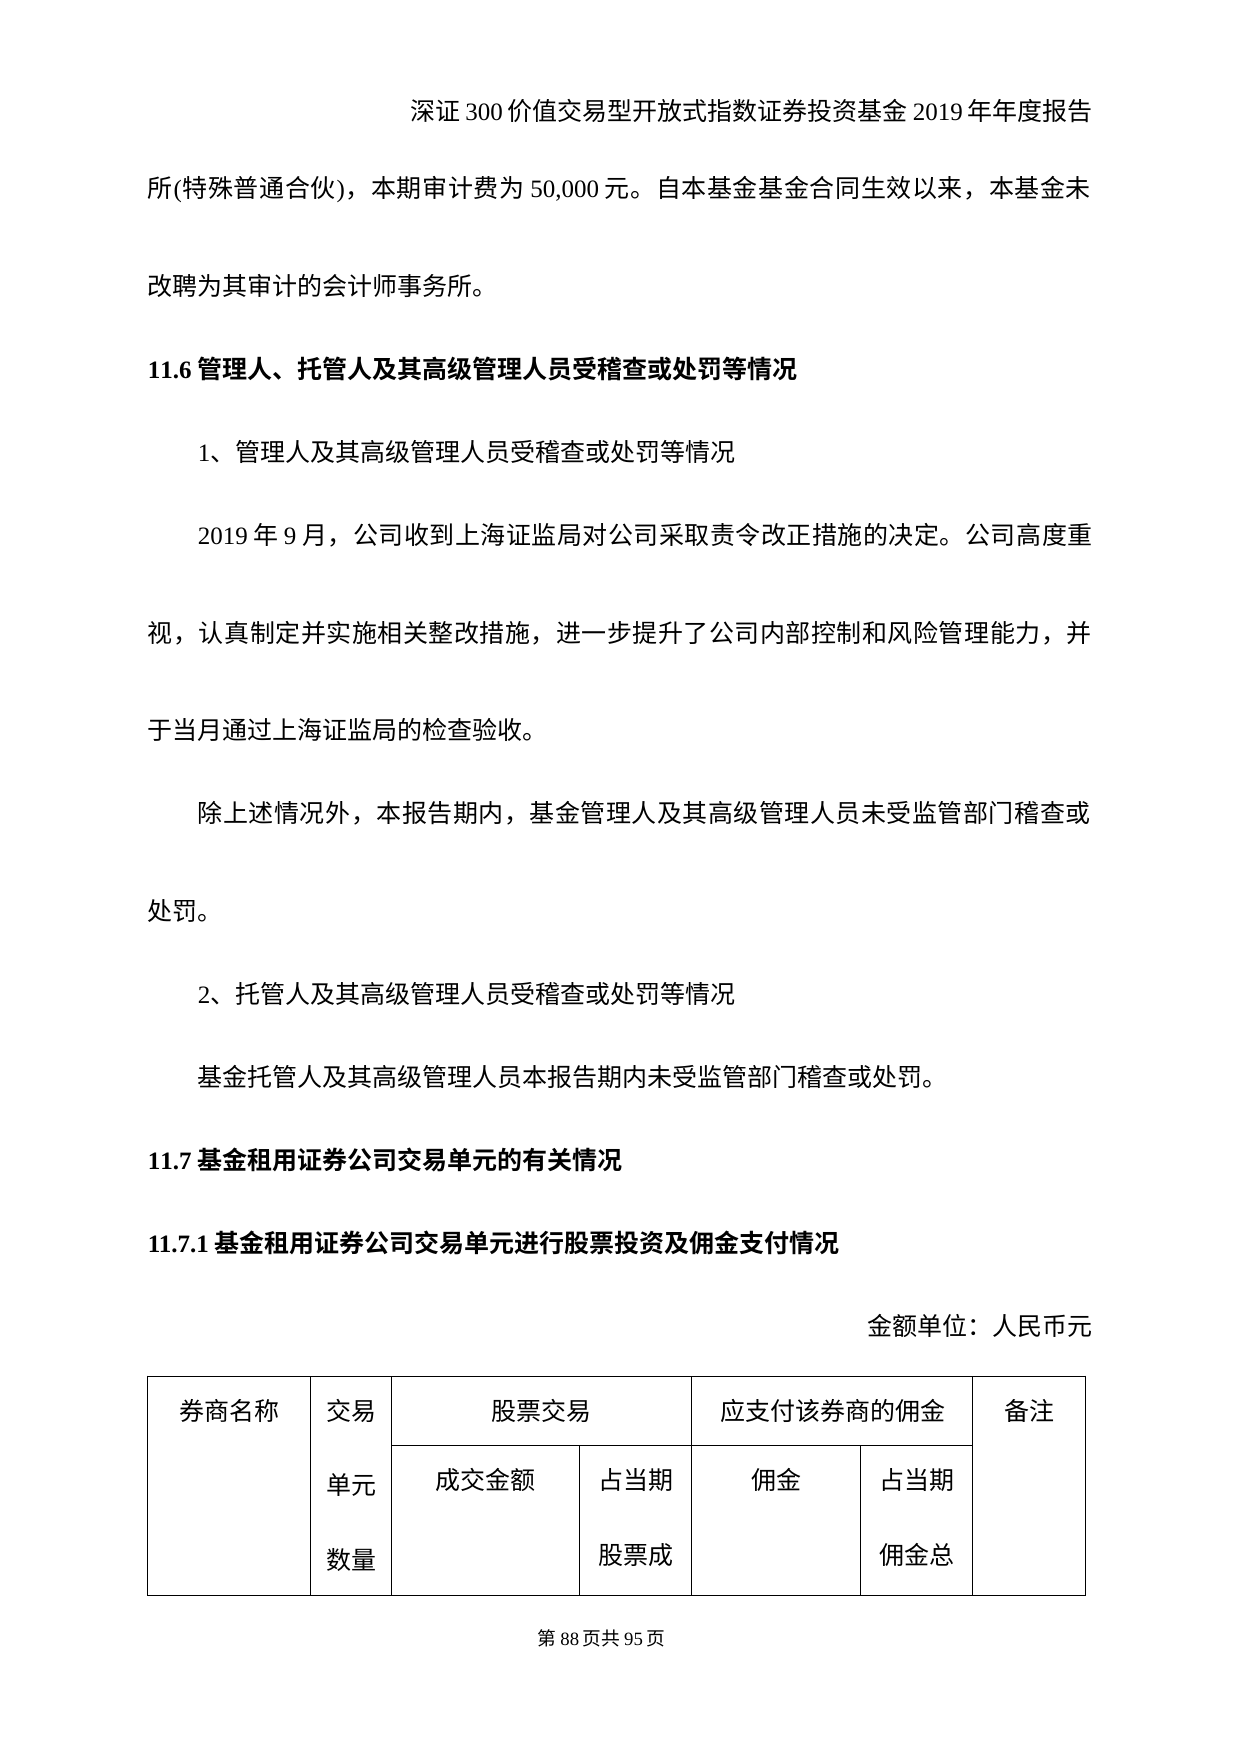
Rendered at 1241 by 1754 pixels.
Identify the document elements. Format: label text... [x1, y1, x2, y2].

subtitle 11.7 基金租用证券公司交易单元的有关情况 [148, 1126, 1092, 1191]
text 基金托管人及其高级管理人员本报告期内未受监管部门稽查或处罚。 [148, 1043, 1092, 1108]
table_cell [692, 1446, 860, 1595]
text 2、托管人及其高级管理人员受稽查或处罚等情况 [148, 960, 1092, 1025]
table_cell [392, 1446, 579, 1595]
text 11.7.1基金租用证券公司交易单元进行股票投资及佣金支付情况 [148, 1209, 1092, 1274]
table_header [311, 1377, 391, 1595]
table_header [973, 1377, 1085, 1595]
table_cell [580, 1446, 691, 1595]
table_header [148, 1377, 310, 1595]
subtitle 11.6 管理人、托管人及其高级管理人员受稽查或处罚等情况 [148, 335, 1092, 400]
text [148, 154, 1092, 317]
text 2019年9月，公司收到上海证监局对公司采取责令改正措施的决定。公司高度重视，认真制定并实施相关整改措施，进一步提升了公司内部控制和风险管理能力，并于当月通过上海证监局的检查验收。 [148, 501, 1092, 761]
text 除上述情况外，本报告期内，基金管理人及其高级管理人员未受监管部门稽查或处罚。 [148, 779, 1092, 942]
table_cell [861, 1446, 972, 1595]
text 1、管理人及其高级管理人员受稽查或处罚等情况 [148, 418, 1092, 483]
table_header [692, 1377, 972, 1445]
text 金额单位：人民币元 [148, 1292, 1092, 1357]
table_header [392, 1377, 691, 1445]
